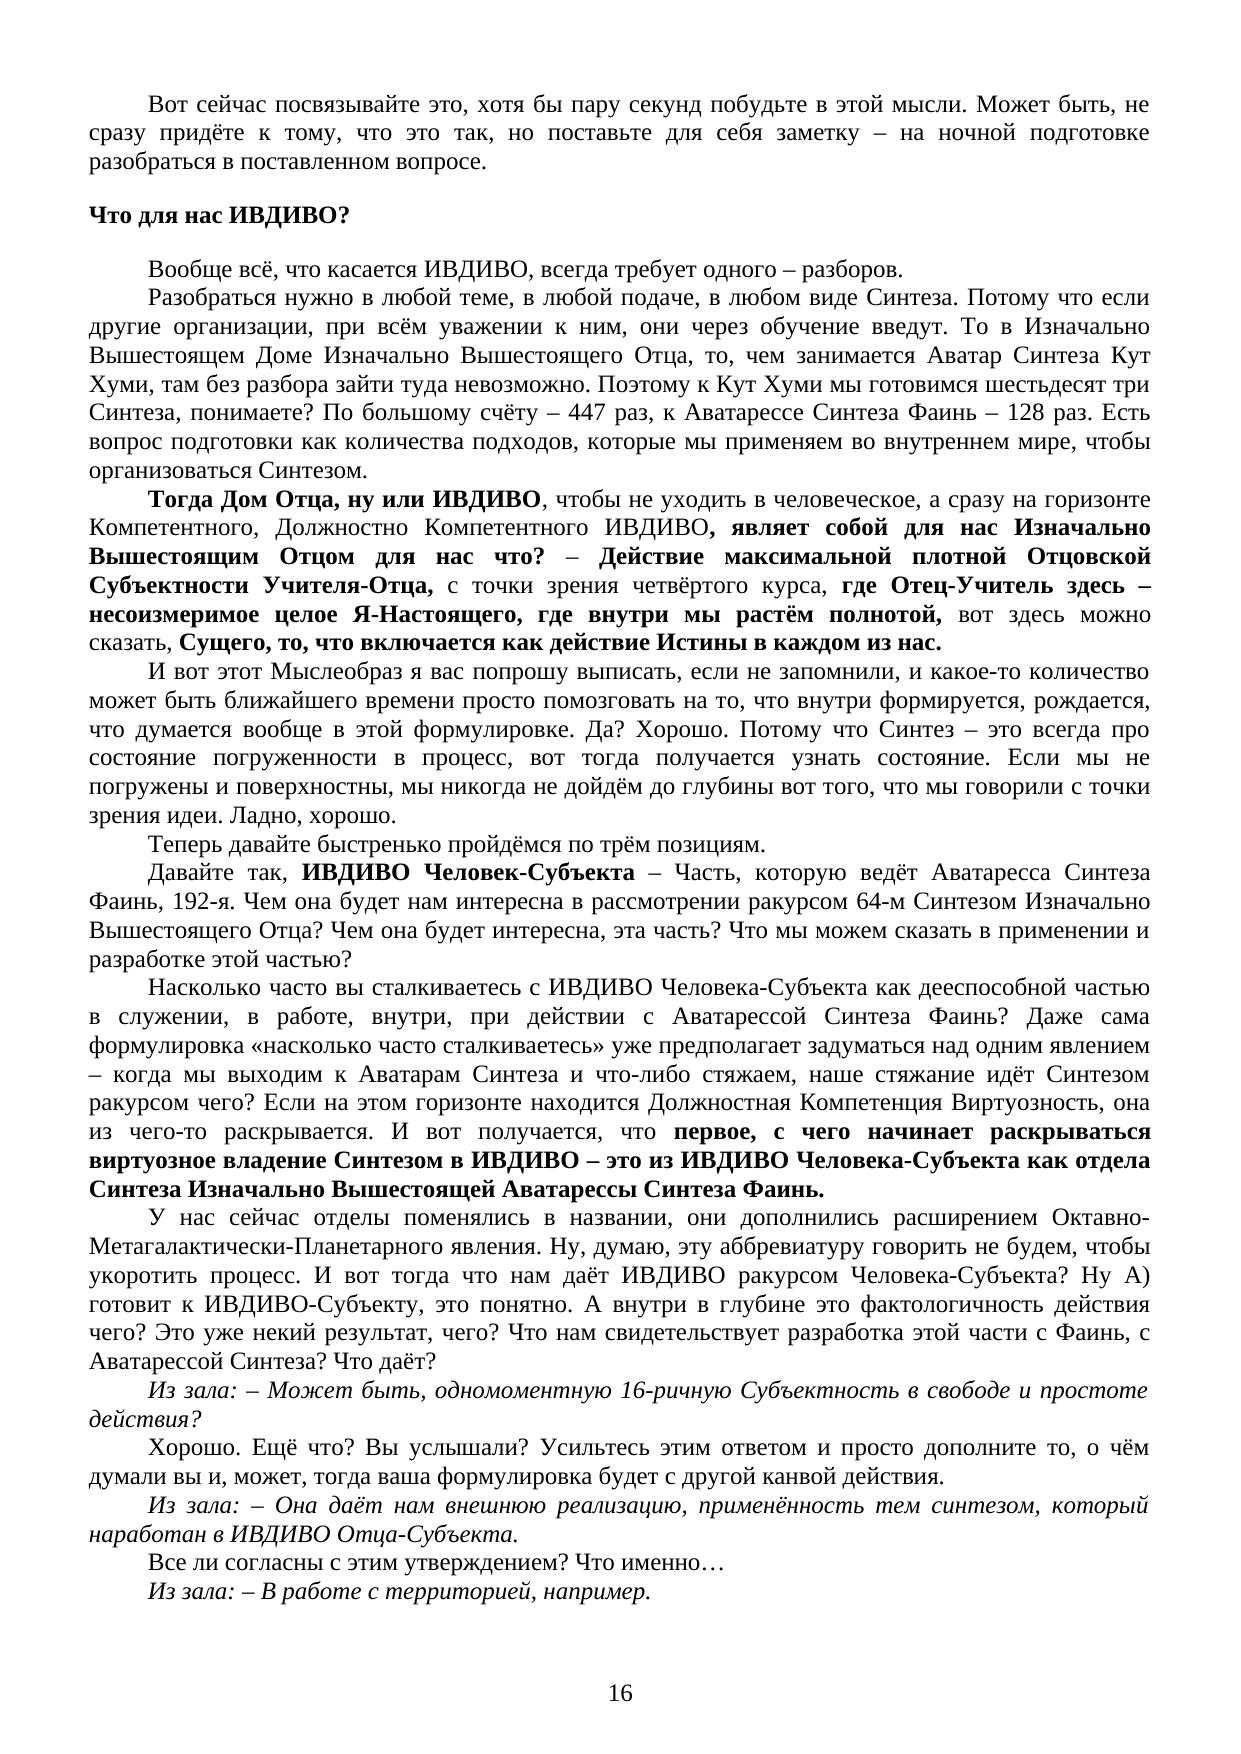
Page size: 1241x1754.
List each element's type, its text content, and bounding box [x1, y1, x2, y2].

text Все ли согласны с этим утверждением? Что именно… [89, 1547, 1152, 1576]
text Что для нас ИВДИВО? [89, 200, 1152, 229]
text Теперь давайте быстренько пройдёмся по трём позициям. [89, 829, 1152, 857]
text Давайте так, ИВДИВО Человек-Субъекта – Часть, которую ведёт Аватаресса Синтеза Фаинь, 192-я. Чем она будет нам интересна в рассмотрении ракурсом 64-м Синтезом Изначально Вышестоящего Отца? Чем она будет интересна, эта часть? Что мы можем сказать в применении и разработке этой частью? [89, 857, 1152, 972]
text Насколько часто вы сталкиваетесь с ИВДИВО Человека-Субъекта как дееспособной частью в служении, в работе, внутри, при действии с Аватарессой Синтеза Фаинь? Даже сама формулировка «насколько часто сталкиваетесь» уже предполагает задуматься над одним явлением – когда мы выходим к Аватарам Синтеза и что-либо стяжаем, наше стяжание идёт Синтезом ракурсом чего? Если на этом горизонте находится Должностная Компетенция Виртуозность, она из чего-то раскрывается. И вот получается, что первое, с чего начинает раскрываться виртуозное владение Синтезом в ИВДИВО – это из ИВДИВО Человека-Субъекта как отдела Синтеза Изначально Вышестоящей Аватарессы Синтеза Фаинь. [89, 972, 1152, 1202]
text Из зала: – Может быть, одномоментную 16-ричную Субъектность в свободе и простоте действия? [89, 1375, 1152, 1432]
text Вообще всё, что касается ИВДИВО, всегда требует одного – разборов. [89, 254, 1152, 282]
text И вот этот Мыслеобраз я вас попрошу выписать, если не запомнили, и какое-то количество может быть ближайшего времени просто помозговать на то, что внутри формируется, рождается, что думается вообще в этой формулировке. Да? Хорошо. Потому что Синтез – это всегда про состояние погруженности в процесс, вот тогда получается узнать состояние. Если мы не погружены и поверхностны, мы никогда не дойдём до глубины вот того, что мы говорили с точки зрения идеи. Ладно, хорошо. [89, 656, 1152, 829]
text Тогда Дом Отца, ну или ИВДИВО, чтобы не уходить в человеческое, а сразу на горизонте Компетентного, Должностно Компетентного ИВДИВО, являет собой для нас Изначально Вышестоящим Отцом для нас что? – Действие максимальной плотной Отцовской Субъектности Учителя-Отца, с точки зрения четвёртого курса, где Отец-Учитель здесь – несоизмеримое целое Я-Настоящего, где внутри мы растём полнотой, вот здесь можно сказать, Сущего, то, что включается как действие Истины в каждом из нас. [89, 484, 1152, 656]
text Разобраться нужно в любой теме, в любой подаче, в любом виде Синтеза. Потому что если другие организации, при всём уважении к ним, они через обучение введут. То в Изначально Вышестоящем Доме Изначально Вышестоящего Отца, то, чем занимается Аватар Синтеза Кут Хуми, там без разбора зайти туда невозможно. Поэтому к Кут Хуми мы готовимся шестьдесят три Синтеза, понимаете? По большому счёту – 447 раз, к Аватарессе Синтеза Фаинь – 128 раз. Есть вопрос подготовки как количества подходов, которые мы применяем во внутреннем мире, чтобы организоваться Синтезом. [89, 282, 1152, 484]
text Вот сейчас посвязывайте это, хотя бы пару секунд побудьте в этой мысли. Может быть, не сразу придёте к тому, что это так, но поставьте для себя заметку – на ночной подготовке разобраться в поставленном вопросе. [89, 89, 1152, 175]
text Хорошо. Ещё что? Вы услышали? Усильтесь этим ответом и просто дополните то, о чём думали вы и, может, тогда ваша формулировка будет с другой канвой действия. [89, 1432, 1152, 1490]
text Из зала: – В работе с территорией, например. [89, 1576, 1152, 1605]
text Из зала: – Она даёт нам внешнюю реализацию, применённость тем синтезом, который наработан в ИВДИВО Отца-Субъекта. [89, 1490, 1152, 1547]
text У нас сейчас отделы поменялись в названии, они дополнились расширением Октавно-Метагалактически-Планетарного явления. Ну, думаю, эту аббревиатуру говорить не будем, чтобы укоротить процесс. И вот тогда что нам даёт ИВДИВО ракурсом Человека-Субъекта? Ну А) готовит к ИВДИВО-Субъекту, это понятно. А внутри в глубине это фактологичность действия чего? Это уже некий результат, чего? Что нам свидетельствует разработка этой части с Фаинь, с Аватарессой Синтеза? Что даёт? [89, 1202, 1152, 1375]
